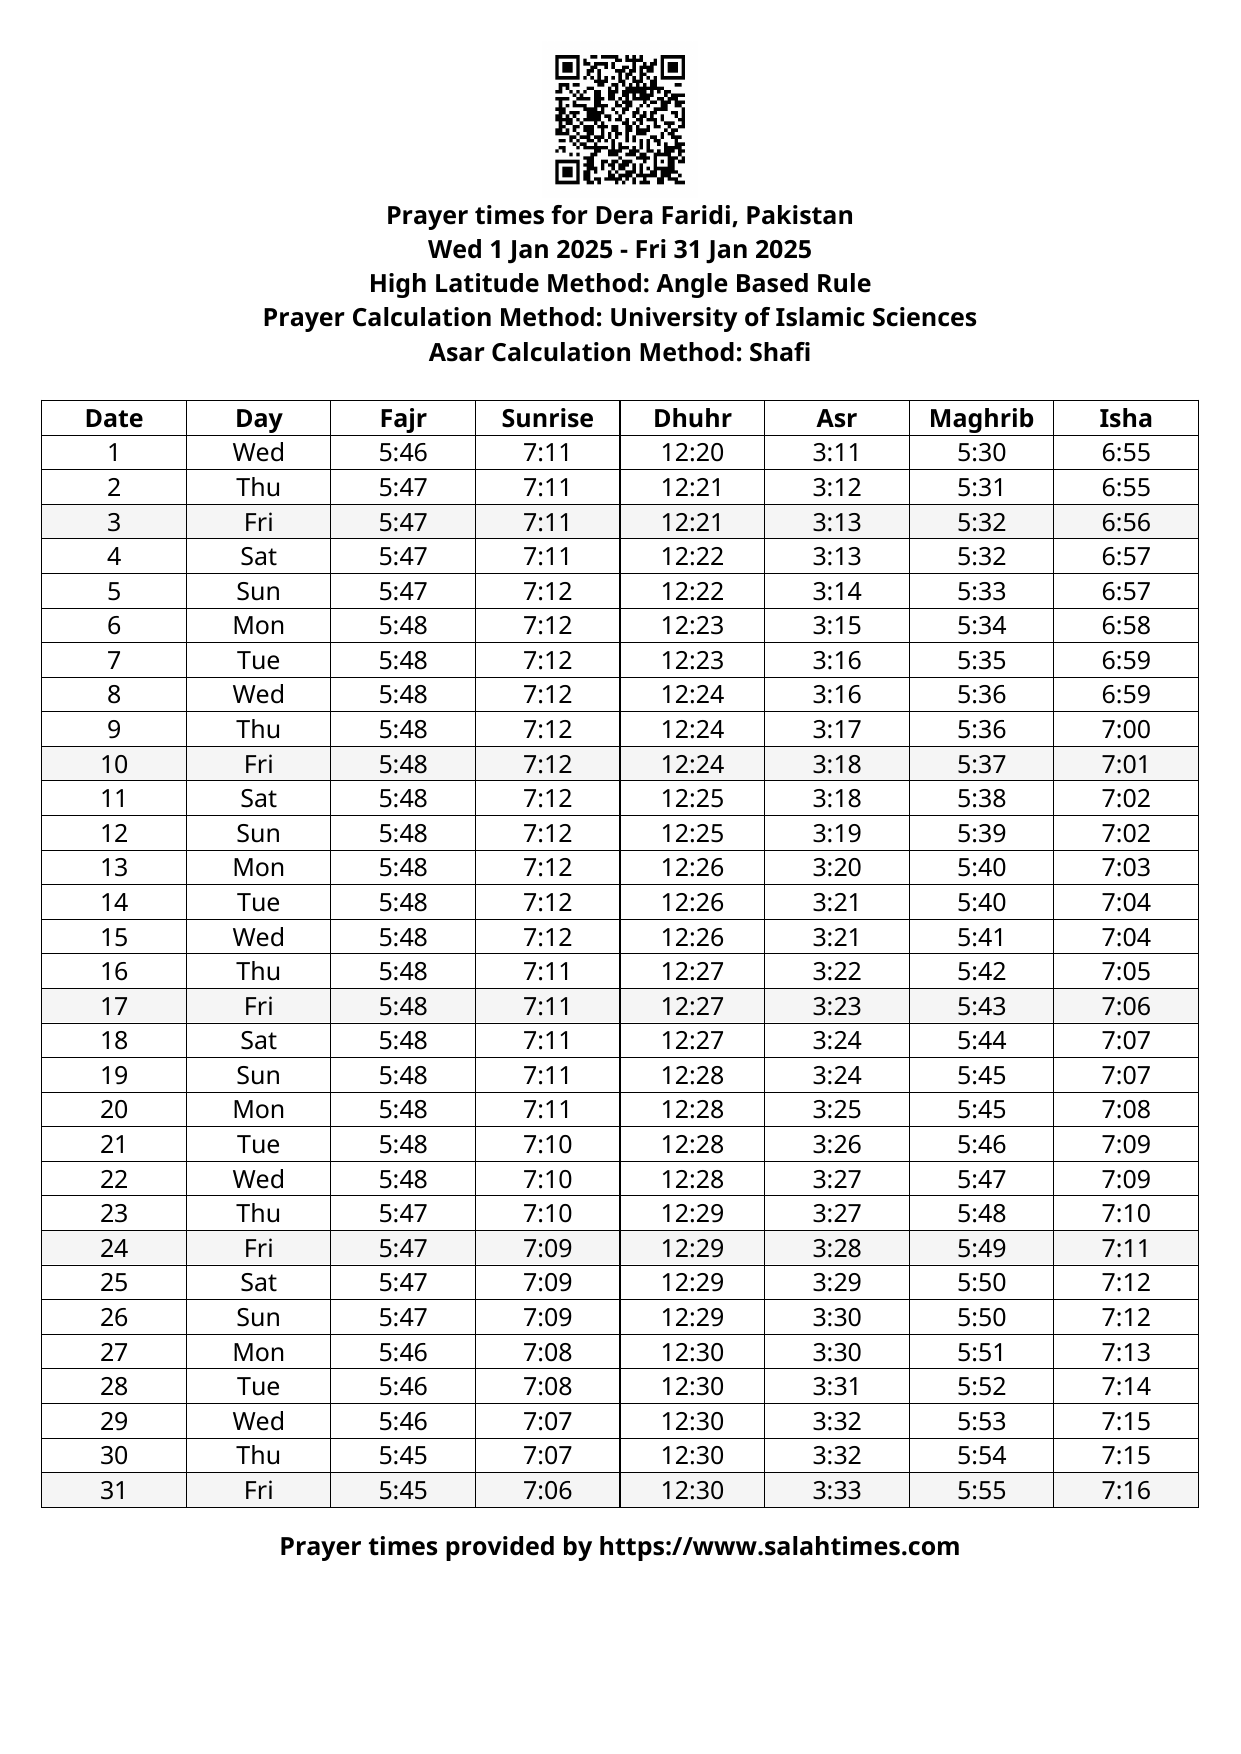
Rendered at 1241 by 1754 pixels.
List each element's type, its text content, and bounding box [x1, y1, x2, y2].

table_cell 22 [42, 1162, 186, 1195]
table_cell 18 [42, 1024, 186, 1057]
table_cell Thu [187, 1196, 330, 1230]
table_cell 7:11 [476, 470, 619, 504]
table_cell Fri [187, 747, 330, 780]
table_cell 5:48 [331, 816, 475, 849]
table_cell 3:21 [765, 920, 909, 953]
table_cell 7:07 [476, 1439, 619, 1472]
table_cell 12:30 [621, 1473, 764, 1507]
table_cell 6:56 [1054, 505, 1198, 538]
table_header Day [187, 401, 330, 434]
table_cell Wed [187, 678, 330, 711]
table_cell 5:46 [331, 1369, 475, 1403]
table_cell 7:12 [476, 747, 619, 780]
table_cell 7:13 [1054, 1335, 1198, 1368]
table_cell 12:28 [621, 1162, 764, 1195]
table_cell 5:46 [331, 436, 475, 469]
table_cell 2 [42, 470, 186, 504]
table_cell 5:53 [910, 1404, 1053, 1437]
table_cell 5:48 [331, 678, 475, 711]
table_cell 12:27 [621, 954, 764, 988]
table_cell 5:32 [910, 505, 1053, 538]
text Asar Calculation Method: Shafi [42, 334, 1198, 368]
table_cell 5:47 [331, 1300, 475, 1334]
table_cell 7:00 [1054, 712, 1198, 746]
table_cell 11 [42, 781, 186, 815]
table_cell 7:12 [476, 712, 619, 746]
table_cell 7:04 [1054, 885, 1198, 919]
table_cell 12:29 [621, 1196, 764, 1230]
table_cell 5:48 [331, 851, 475, 884]
table_cell 6:57 [1054, 574, 1198, 607]
table_cell 12:25 [621, 816, 764, 849]
table_cell 12:25 [621, 781, 764, 815]
picture [542, 41, 699, 198]
table_cell 7:15 [1054, 1404, 1198, 1437]
text Prayer Calculation Method: University of Islamic Sciences [42, 300, 1198, 334]
table_cell 24 [42, 1231, 186, 1264]
table_cell 5:39 [910, 816, 1053, 849]
table_cell 5:49 [910, 1231, 1053, 1264]
table_cell 25 [42, 1266, 186, 1299]
table_cell 16 [42, 954, 186, 988]
table_cell 5:48 [331, 643, 475, 677]
table_cell Wed [187, 1404, 330, 1437]
table_cell 3:24 [765, 1058, 909, 1092]
table_cell 12:21 [621, 470, 764, 504]
table_cell 7:12 [1054, 1266, 1198, 1299]
table_cell 3:27 [765, 1162, 909, 1195]
table_cell 7:08 [476, 1369, 619, 1403]
table_cell 8 [42, 678, 186, 711]
table_cell 6:59 [1054, 678, 1198, 711]
table_cell 5:47 [331, 574, 475, 607]
table_cell 17 [42, 989, 186, 1022]
table_cell 4 [42, 539, 186, 573]
table_cell 1 [42, 436, 186, 469]
table_header Sunrise [476, 401, 619, 434]
table_cell 7:11 [476, 1058, 619, 1092]
table_cell 13 [42, 851, 186, 884]
table_cell 3:13 [765, 505, 909, 538]
table_cell Wed [187, 1162, 330, 1195]
table_cell 7:10 [476, 1127, 619, 1161]
table_cell 5:46 [331, 1335, 475, 1368]
table_cell 5:42 [910, 954, 1053, 988]
table_cell 7:11 [476, 1093, 619, 1126]
table_cell 31 [42, 1473, 186, 1507]
table_header Asr [765, 401, 909, 434]
table_cell 6:55 [1054, 470, 1198, 504]
table_cell 7:11 [476, 989, 619, 1022]
table_cell 7:11 [476, 539, 619, 573]
table_cell 6:57 [1054, 539, 1198, 573]
table_cell 3:26 [765, 1127, 909, 1161]
table_cell 6:59 [1054, 643, 1198, 677]
table_cell 5:40 [910, 885, 1053, 919]
table_cell 7:07 [1054, 1024, 1198, 1057]
table_cell 3:20 [765, 851, 909, 884]
table_cell 3:18 [765, 747, 909, 780]
table_cell 12:24 [621, 712, 764, 746]
table_cell 5:47 [331, 1196, 475, 1230]
table_cell 12:29 [621, 1266, 764, 1299]
table_cell 9 [42, 712, 186, 746]
table_cell 7:07 [476, 1404, 619, 1437]
table_cell 5:48 [331, 609, 475, 642]
table_cell 5:45 [331, 1439, 475, 1472]
table_cell 3:11 [765, 436, 909, 469]
table_cell 12:24 [621, 678, 764, 711]
table_cell 5:48 [331, 989, 475, 1022]
table_cell 7:12 [476, 643, 619, 677]
table_cell 3:22 [765, 954, 909, 988]
table_cell Fri [187, 1473, 330, 1507]
text Prayer times provided by https://www.salahtimes.com [42, 1528, 1198, 1563]
table_cell 5:43 [910, 989, 1053, 1022]
table_cell 7:06 [476, 1473, 619, 1507]
table_cell 12:28 [621, 1058, 764, 1092]
table_cell 3:14 [765, 574, 909, 607]
table_cell 7:11 [1054, 1231, 1198, 1264]
table_cell 14 [42, 885, 186, 919]
table_cell 12:22 [621, 574, 764, 607]
table_cell Sat [187, 539, 330, 573]
table_cell 7:12 [476, 920, 619, 953]
table_cell Thu [187, 954, 330, 988]
table_cell 7:09 [476, 1300, 619, 1334]
table_cell 5:47 [331, 1231, 475, 1264]
table_cell 3:33 [765, 1473, 909, 1507]
table_cell 7:09 [1054, 1127, 1198, 1161]
table_cell 6 [42, 609, 186, 642]
table_cell 5 [42, 574, 186, 607]
table_cell 3:29 [765, 1266, 909, 1299]
table_cell Sat [187, 1266, 330, 1299]
table_cell 5:45 [910, 1058, 1053, 1092]
table_cell Fri [187, 1231, 330, 1264]
table_cell 5:48 [331, 1024, 475, 1057]
table_header Fajr [331, 401, 475, 434]
table_cell 28 [42, 1369, 186, 1403]
table_cell 20 [42, 1093, 186, 1126]
table_cell 5:44 [910, 1024, 1053, 1057]
table_cell 7:11 [476, 436, 619, 469]
table_cell 7:12 [476, 574, 619, 607]
table_cell 5:47 [910, 1162, 1053, 1195]
table_cell 27 [42, 1335, 186, 1368]
table_cell 5:48 [910, 1196, 1053, 1230]
table_cell 12:20 [621, 436, 764, 469]
table_cell 19 [42, 1058, 186, 1092]
table_cell 12:29 [621, 1231, 764, 1264]
table_header Maghrib [910, 401, 1053, 434]
text Wed 1 Jan 2025 - Fri 31 Jan 2025 [42, 232, 1198, 266]
table_cell 5:48 [331, 747, 475, 780]
table_cell 5:55 [910, 1473, 1053, 1507]
text Prayer times for Dera Faridi, Pakistan [42, 198, 1198, 232]
table_cell 3:23 [765, 989, 909, 1022]
table_cell 5:48 [331, 1058, 475, 1092]
table_cell 5:30 [910, 436, 1053, 469]
table_cell 5:48 [331, 920, 475, 953]
table_cell 21 [42, 1127, 186, 1161]
table_cell 3:16 [765, 643, 909, 677]
table_cell 12 [42, 816, 186, 849]
table_cell 7:11 [476, 1024, 619, 1057]
table_cell 5:36 [910, 678, 1053, 711]
table_cell 6:58 [1054, 609, 1198, 642]
table_cell 3:12 [765, 470, 909, 504]
table_cell 5:48 [331, 781, 475, 815]
table_cell Wed [187, 920, 330, 953]
table_cell 5:41 [910, 920, 1053, 953]
table_cell Tue [187, 643, 330, 677]
table_cell 5:37 [910, 747, 1053, 780]
table_cell 12:26 [621, 920, 764, 953]
table_cell 7:08 [1054, 1093, 1198, 1126]
table_cell Mon [187, 851, 330, 884]
table_cell 12:30 [621, 1439, 764, 1472]
table_cell 7:02 [1054, 816, 1198, 849]
table_header Dhuhr [621, 401, 764, 434]
table_cell Sat [187, 781, 330, 815]
table_cell 7:12 [1054, 1300, 1198, 1334]
table_cell 23 [42, 1196, 186, 1230]
table_cell 5:48 [331, 1162, 475, 1195]
table_cell 3:30 [765, 1300, 909, 1334]
table_cell 3:16 [765, 678, 909, 711]
table_cell 7:02 [1054, 781, 1198, 815]
table_cell 3:21 [765, 885, 909, 919]
table_cell 5:33 [910, 574, 1053, 607]
table_cell Thu [187, 1439, 330, 1472]
table_cell 3:17 [765, 712, 909, 746]
table_cell 5:46 [910, 1127, 1053, 1161]
table_cell 7:09 [476, 1266, 619, 1299]
table_cell 5:48 [331, 885, 475, 919]
table_cell 7:12 [476, 609, 619, 642]
table_cell 15 [42, 920, 186, 953]
table_cell 7:09 [1054, 1162, 1198, 1195]
table_cell 12:23 [621, 609, 764, 642]
table_cell Thu [187, 470, 330, 504]
table_cell 5:54 [910, 1439, 1053, 1472]
table_cell 5:48 [331, 712, 475, 746]
table_cell 5:51 [910, 1335, 1053, 1368]
table_cell 12:24 [621, 747, 764, 780]
table_cell 3:18 [765, 781, 909, 815]
table_cell 12:23 [621, 643, 764, 677]
table_cell 5:47 [331, 1266, 475, 1299]
table_cell 7:10 [1054, 1196, 1198, 1230]
table_cell 5:45 [331, 1473, 475, 1507]
table_cell 3:25 [765, 1093, 909, 1126]
table_cell Sun [187, 574, 330, 607]
table_cell 12:27 [621, 1024, 764, 1057]
table_cell 3:30 [765, 1335, 909, 1368]
table_cell 5:48 [331, 954, 475, 988]
table_cell Tue [187, 1127, 330, 1161]
table_cell 7:04 [1054, 920, 1198, 953]
table_cell 7:15 [1054, 1439, 1198, 1472]
table_cell 12:26 [621, 851, 764, 884]
table_cell 3:19 [765, 816, 909, 849]
table_cell Sun [187, 816, 330, 849]
table_cell 3:13 [765, 539, 909, 573]
table_cell 12:27 [621, 989, 764, 1022]
table_cell Tue [187, 885, 330, 919]
table_cell 3:31 [765, 1369, 909, 1403]
table_cell 7:01 [1054, 747, 1198, 780]
table_cell 7:12 [476, 781, 619, 815]
table_cell 3:28 [765, 1231, 909, 1264]
table_cell 5:45 [910, 1093, 1053, 1126]
table_cell 5:47 [331, 505, 475, 538]
table_cell 5:46 [331, 1404, 475, 1437]
table_cell 5:32 [910, 539, 1053, 573]
table_cell 5:35 [910, 643, 1053, 677]
table_cell 7:12 [476, 851, 619, 884]
table_cell 5:40 [910, 851, 1053, 884]
table_cell 5:36 [910, 712, 1053, 746]
table_cell 7:12 [476, 816, 619, 849]
table_cell 5:31 [910, 470, 1053, 504]
table_cell 7:16 [1054, 1473, 1198, 1507]
table_cell 12:26 [621, 885, 764, 919]
table_cell 5:50 [910, 1300, 1053, 1334]
table_cell 3:32 [765, 1439, 909, 1472]
table_cell Sat [187, 1024, 330, 1057]
table_cell Mon [187, 1335, 330, 1368]
table_cell Mon [187, 609, 330, 642]
table_cell 5:34 [910, 609, 1053, 642]
table_cell 5:47 [331, 470, 475, 504]
table_cell Tue [187, 1369, 330, 1403]
table_cell 12:28 [621, 1093, 764, 1126]
table_cell 3:32 [765, 1404, 909, 1437]
table_cell 7:10 [476, 1196, 619, 1230]
table_cell 7:10 [476, 1162, 619, 1195]
table_cell 3 [42, 505, 186, 538]
table_cell 5:47 [331, 539, 475, 573]
table_cell Thu [187, 712, 330, 746]
table_cell 7:03 [1054, 851, 1198, 884]
table_cell Sun [187, 1300, 330, 1334]
table_cell 7:09 [476, 1231, 619, 1264]
table_cell Fri [187, 505, 330, 538]
table_cell 7 [42, 643, 186, 677]
table_cell 3:27 [765, 1196, 909, 1230]
table_cell 7:14 [1054, 1369, 1198, 1403]
table_cell 26 [42, 1300, 186, 1334]
table_cell 5:48 [331, 1127, 475, 1161]
table_cell 12:30 [621, 1335, 764, 1368]
table_cell Mon [187, 1093, 330, 1126]
table_cell 12:29 [621, 1300, 764, 1334]
table_header Isha [1054, 401, 1198, 434]
table_cell 7:05 [1054, 954, 1198, 988]
table_cell 6:55 [1054, 436, 1198, 469]
table_header Date [42, 401, 186, 434]
table_cell 7:08 [476, 1335, 619, 1368]
table_cell Sun [187, 1058, 330, 1092]
table_cell 5:50 [910, 1266, 1053, 1299]
table_cell Fri [187, 989, 330, 1022]
text High Latitude Method: Angle Based Rule [42, 266, 1198, 300]
table_cell 12:22 [621, 539, 764, 573]
table_cell 12:28 [621, 1127, 764, 1161]
table_cell 5:38 [910, 781, 1053, 815]
table_cell 5:48 [331, 1093, 475, 1126]
table_cell 12:30 [621, 1369, 764, 1403]
table_cell 3:15 [765, 609, 909, 642]
table_cell Wed [187, 436, 330, 469]
table_cell 3:24 [765, 1024, 909, 1057]
table_cell 10 [42, 747, 186, 780]
table_cell 7:11 [476, 505, 619, 538]
table_cell 7:11 [476, 954, 619, 988]
table_cell 12:21 [621, 505, 764, 538]
table_cell 30 [42, 1439, 186, 1472]
table_cell 7:12 [476, 885, 619, 919]
table_cell 29 [42, 1404, 186, 1437]
table_cell 7:07 [1054, 1058, 1198, 1092]
table_cell 7:06 [1054, 989, 1198, 1022]
table_cell 5:52 [910, 1369, 1053, 1403]
table_cell 7:12 [476, 678, 619, 711]
table_cell 12:30 [621, 1404, 764, 1437]
